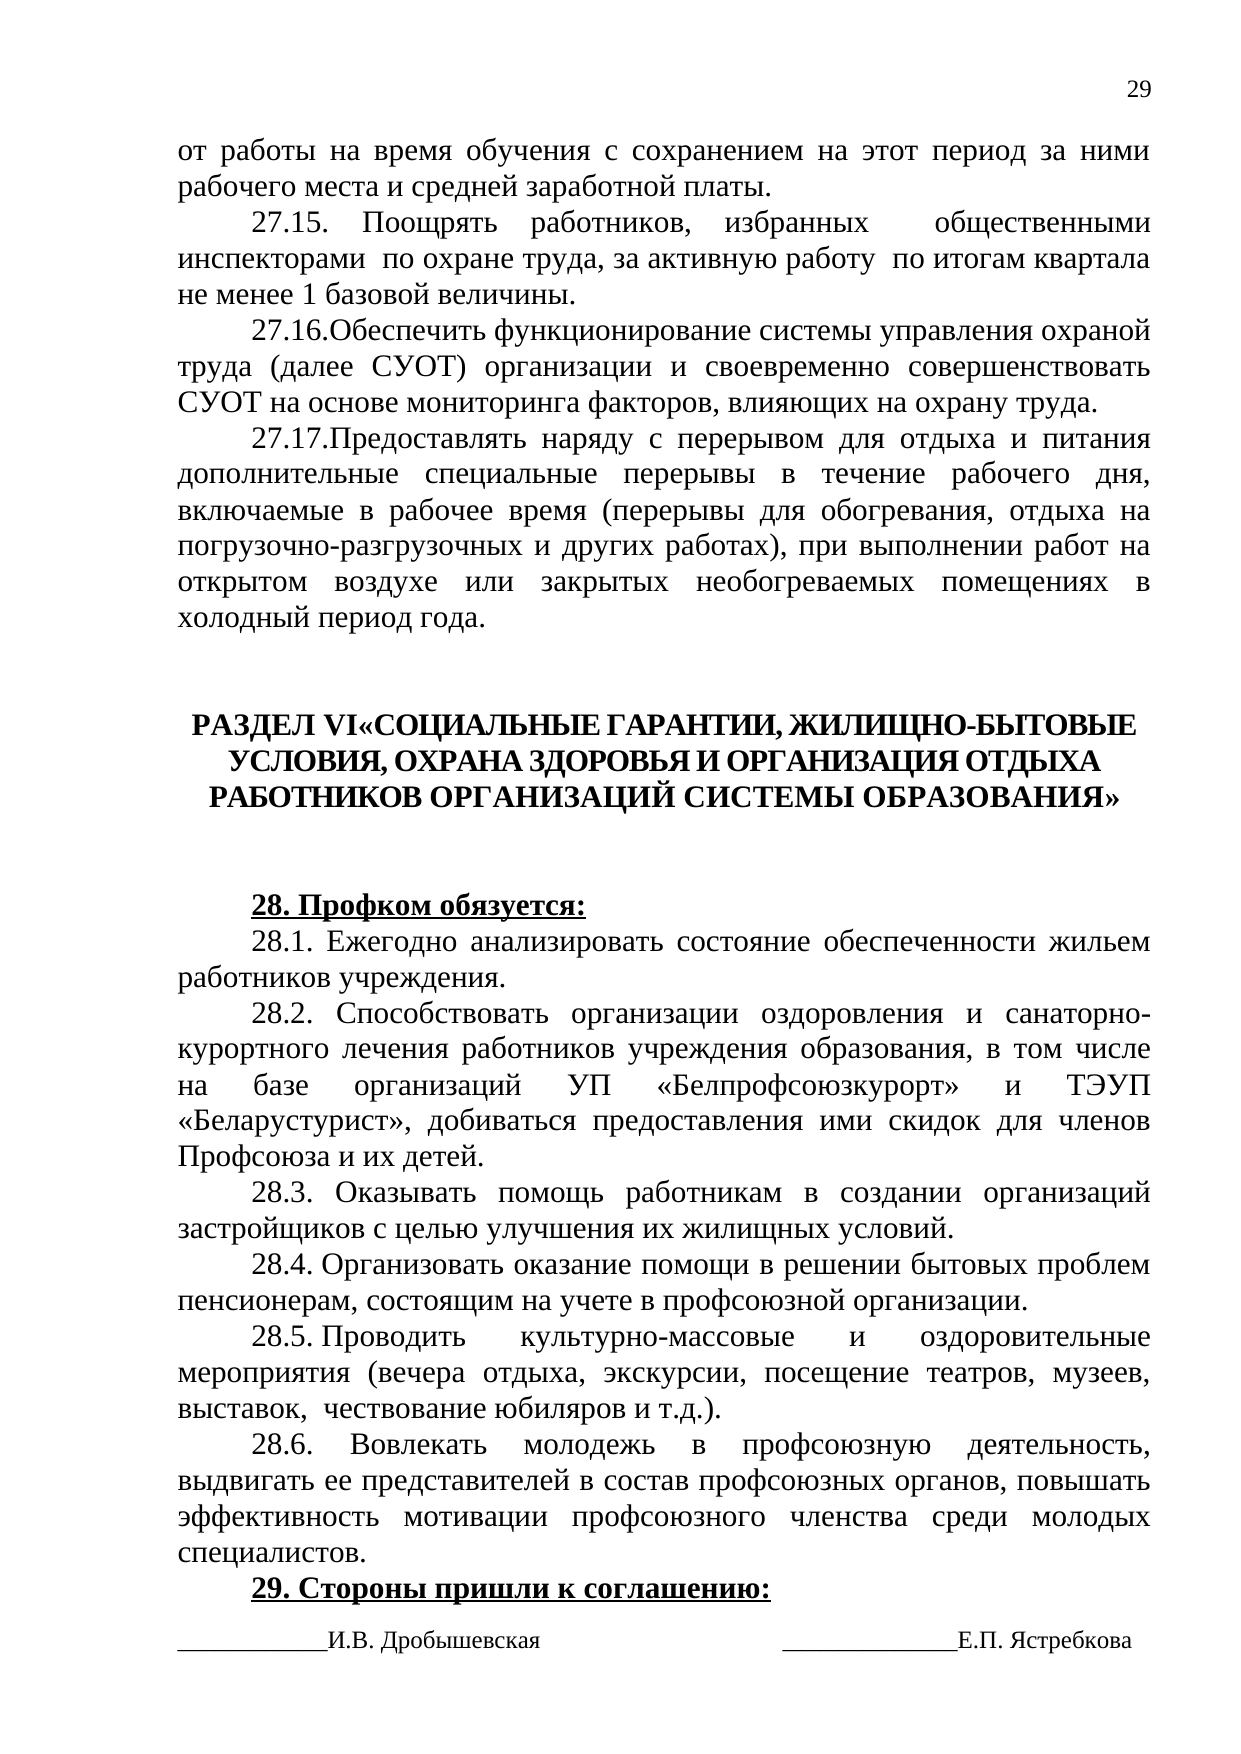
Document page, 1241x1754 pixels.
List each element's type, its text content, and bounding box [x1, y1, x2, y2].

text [177, 131, 1152, 203]
text 28.1. Ежегодно анализировать состояние обеспеченности жильем работников учреждения. [177, 922, 1152, 994]
text 29. Стороны пришли к соглашению: [177, 1569, 1152, 1605]
text 28.5. Проводить культурно-массовые и оздоровительные мероприятия (вечера отдыха, экскурсии, посещение театров, музеев, выставок, чествование юбиляров и т.д.). [177, 1317, 1152, 1425]
text РАЗДЕЛ VI«СОЦИАЛЬНЫЕ ГАРАНТИИ, ЖИЛИЩНО-БЫТОВЫЕ УСЛОВИЯ, ОХРАНА ЗДОРОВЬЯ И ОРГАНИЗАЦИЯ ОТДЫХА РАБОТНИКОВ ОРГАНИЗАЦИЙ СИСТЕМЫ ОБРАЗОВАНИЯ» [177, 706, 1152, 814]
text 28.3. Оказывать помощь работникам в создании организаций застройщиков с целью улучшения их жилищных условий. [177, 1173, 1152, 1245]
text 28.2. Способствовать организации оздоровления и санаторно-курортного лечения работников учреждения образования, в том числе на базе организаций УП «Белпрофсоюзкурорт» и ТЭУП «Беларустурист», добиваться предоставления ими скидок для членов Профсоюза и их детей. [177, 994, 1152, 1173]
text 27.16.Обеспечить функционирование системы управления охраной труда (далее СУОТ) организации и своевременно совершенствовать СУОТ на основе мониторинга факторов, влияющих на охрану труда. [177, 311, 1152, 419]
text 27.17.Предоставлять наряду с перерывом для отдыха и питания дополнительные специальные перерывы в течение рабочего дня, включаемые в рабочее время (перерывы для обогревания, отдыха на погрузочно-разгрузочных и других работах), при выполнении работ на открытом воздухе или закрытых необогреваемых помещениях в холодный период года. [177, 419, 1152, 634]
text 27.15. Поощрять работников, избранных общественными инспекторами по охране труда, за активную работу по итогам квартала не менее 1 базовой величины. [177, 203, 1152, 311]
text 28.4. Организовать оказание помощи в решении бытовых проблем пенсионерам, состоящим на учете в профсоюзной организации. [177, 1245, 1152, 1317]
text 28. Профком обязуется: [177, 886, 1152, 922]
text 28.6. Вовлекать молодежь в профсоюзную деятельность, выдвигать ее представителей в состав профсоюзных органов, повышать эффективность мотивации профсоюзного членства среди молодых специалистов. [177, 1425, 1152, 1569]
